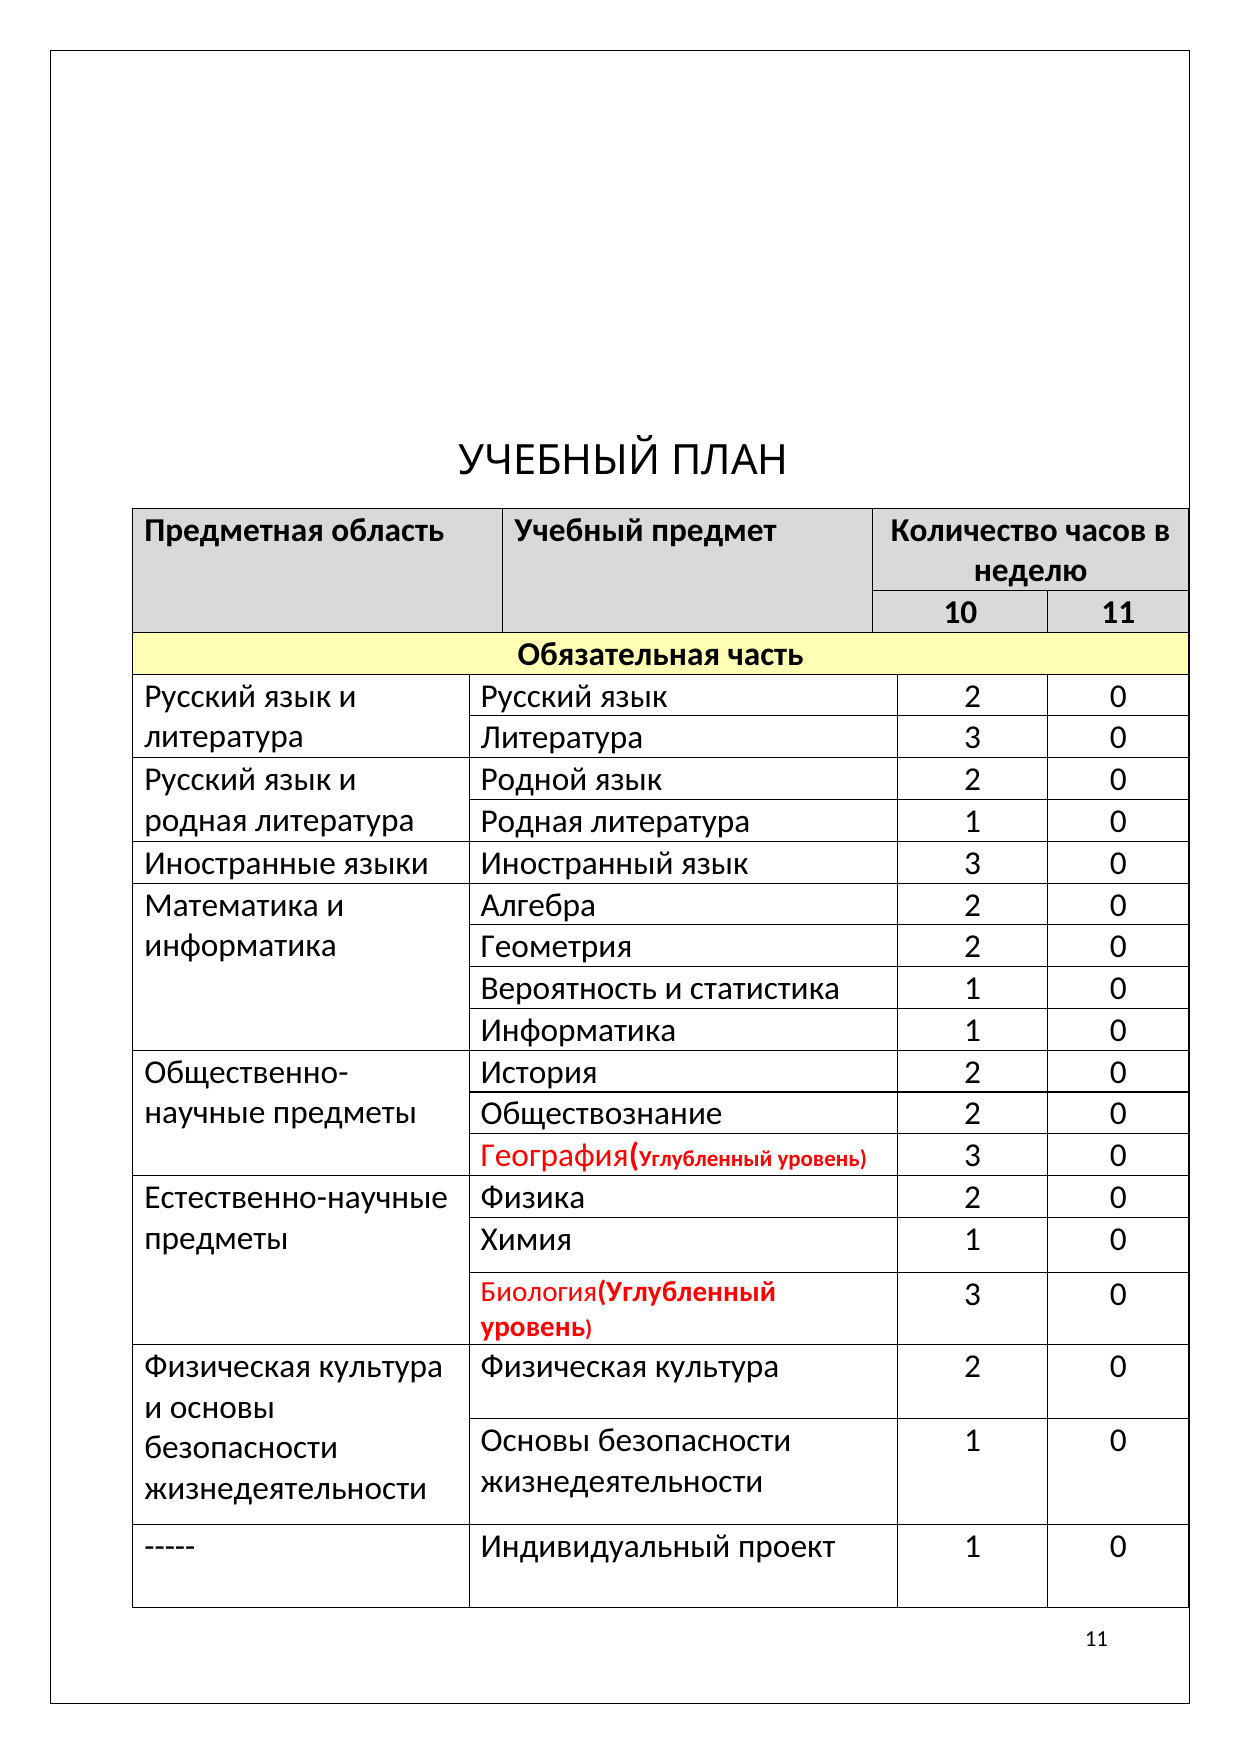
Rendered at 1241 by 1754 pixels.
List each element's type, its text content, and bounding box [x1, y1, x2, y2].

table_cell 3 [898, 842, 1047, 882]
table_cell 11 [1048, 591, 1188, 632]
table_cell Родная литература [470, 800, 897, 841]
table_cell 1 [898, 1525, 1047, 1607]
table_cell География(Углубленный уровень) [470, 1134, 897, 1175]
table_cell История [470, 1051, 897, 1091]
table_header Количество часов в неделю [873, 509, 1188, 590]
table_cell 2 [898, 1051, 1047, 1091]
table_cell Основы безопасности жизнедеятельности [470, 1419, 897, 1524]
table_cell 0 [1048, 1419, 1188, 1524]
table_cell 0 [1048, 1134, 1188, 1175]
table_cell Общественно-научные предметы [133, 1051, 469, 1175]
table_cell 3 [898, 1273, 1047, 1344]
table_cell 3 [898, 1134, 1047, 1175]
table_cell Геометрия [470, 925, 897, 966]
table_cell 0 [1048, 842, 1188, 882]
table_header Предметная область [133, 509, 502, 632]
table_cell Обществознание [470, 1093, 897, 1133]
table_cell 2 [898, 675, 1047, 715]
table_cell 2 [898, 1345, 1047, 1418]
table_cell 1 [898, 967, 1047, 1008]
table_cell 0 [1048, 1093, 1188, 1133]
table_cell 0 [1048, 884, 1188, 924]
table_cell 0 [1048, 1345, 1188, 1418]
table_cell Физическая культура и основы безопасности жизнедеятельности [133, 1345, 469, 1524]
table_cell 1 [898, 800, 1047, 841]
table_cell 1 [898, 1218, 1047, 1272]
table_cell 0 [1048, 716, 1188, 757]
table_cell 0 [1048, 1218, 1188, 1272]
table_cell Русский язык и родная литература [133, 758, 469, 841]
table_cell 0 [1048, 1009, 1188, 1049]
table_cell 1 [898, 1419, 1047, 1524]
table_cell Русский язык [470, 675, 897, 715]
table_cell 1 [898, 1009, 1047, 1049]
table_cell 0 [1048, 758, 1188, 799]
text УЧЕБНЫЙ ПЛАН [133, 430, 1108, 486]
table_cell 2 [898, 925, 1047, 966]
table_cell 0 [1048, 1273, 1188, 1344]
table_cell Информатика [470, 1009, 897, 1049]
table_cell Физическая культура [470, 1345, 897, 1418]
table_cell Биология(Углубленный уровень) [470, 1273, 897, 1344]
table_cell 0 [1048, 967, 1188, 1008]
table_cell Литература [470, 716, 897, 757]
table_cell 0 [1048, 800, 1188, 841]
table_cell Математика и информатика [133, 884, 469, 1049]
table_cell Вероятность и статистика [470, 967, 897, 1008]
table_cell Физика [470, 1176, 897, 1217]
table_cell ----- [133, 1525, 469, 1607]
table_cell 10 [873, 591, 1047, 632]
table_cell 0 [1048, 1051, 1188, 1091]
table_cell 0 [1048, 675, 1188, 715]
table_header Учебный предмет [503, 509, 872, 632]
table_cell 0 [1048, 1176, 1188, 1217]
table_cell 2 [898, 758, 1047, 799]
table_cell 3 [898, 716, 1047, 757]
table_cell Родной язык [470, 758, 897, 799]
table_cell 2 [898, 884, 1047, 924]
table_cell Иностранный язык [470, 842, 897, 882]
table_cell 2 [898, 1176, 1047, 1217]
table_cell 0 [1048, 925, 1188, 966]
table_cell Русский язык и литература [133, 675, 469, 757]
table_cell 0 [1048, 1525, 1188, 1607]
table_cell Иностранные языки [133, 842, 469, 882]
table_cell Алгебра [470, 884, 897, 924]
table_cell Индивидуальный проект [470, 1525, 897, 1607]
table_cell Естественно-научные предметы [133, 1176, 469, 1344]
table_cell Обязательная часть [133, 633, 1188, 674]
table_cell Химия [470, 1218, 897, 1272]
table_cell 2 [898, 1093, 1047, 1133]
